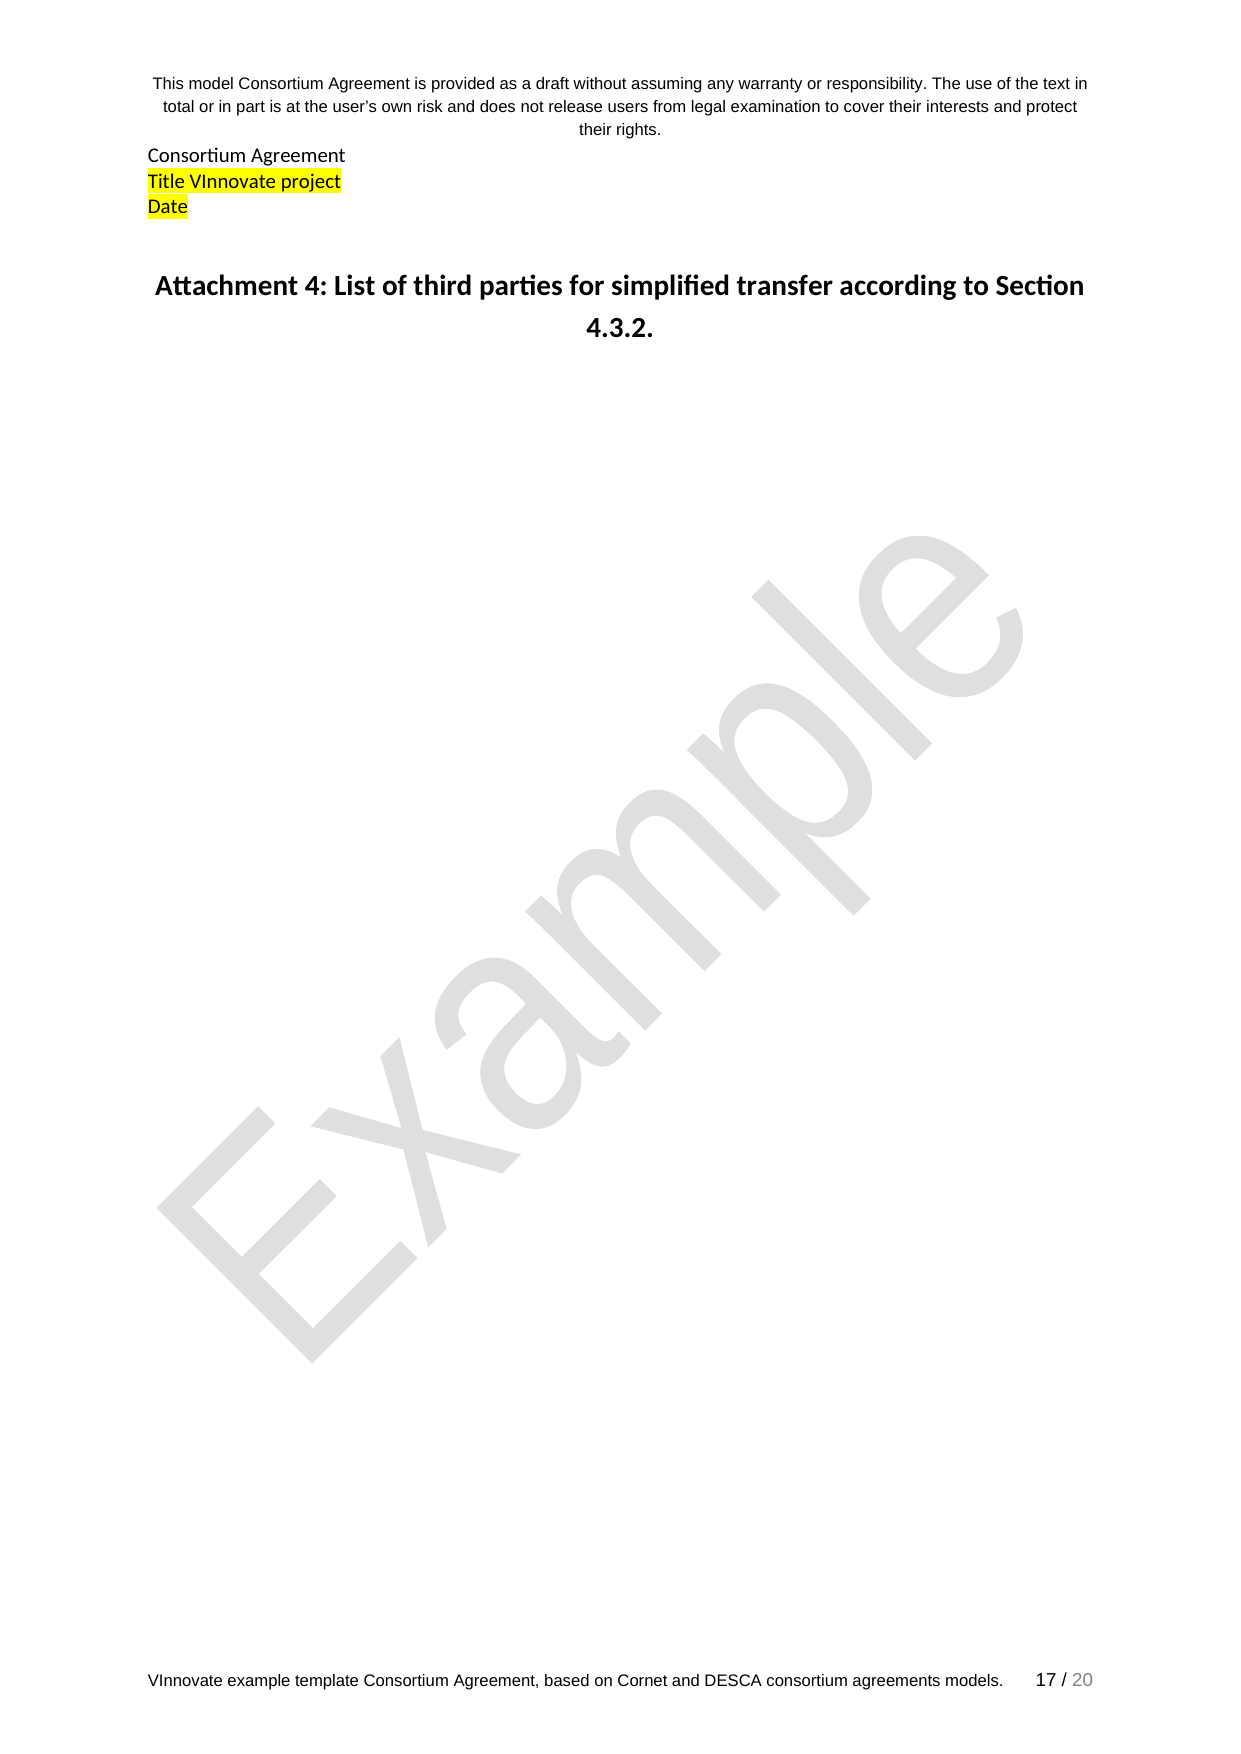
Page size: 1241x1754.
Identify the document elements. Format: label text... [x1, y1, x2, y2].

subtitle Attachment 4: List of third parties for simplified transfer according to Section 4.3.2. [148, 267, 1092, 345]
